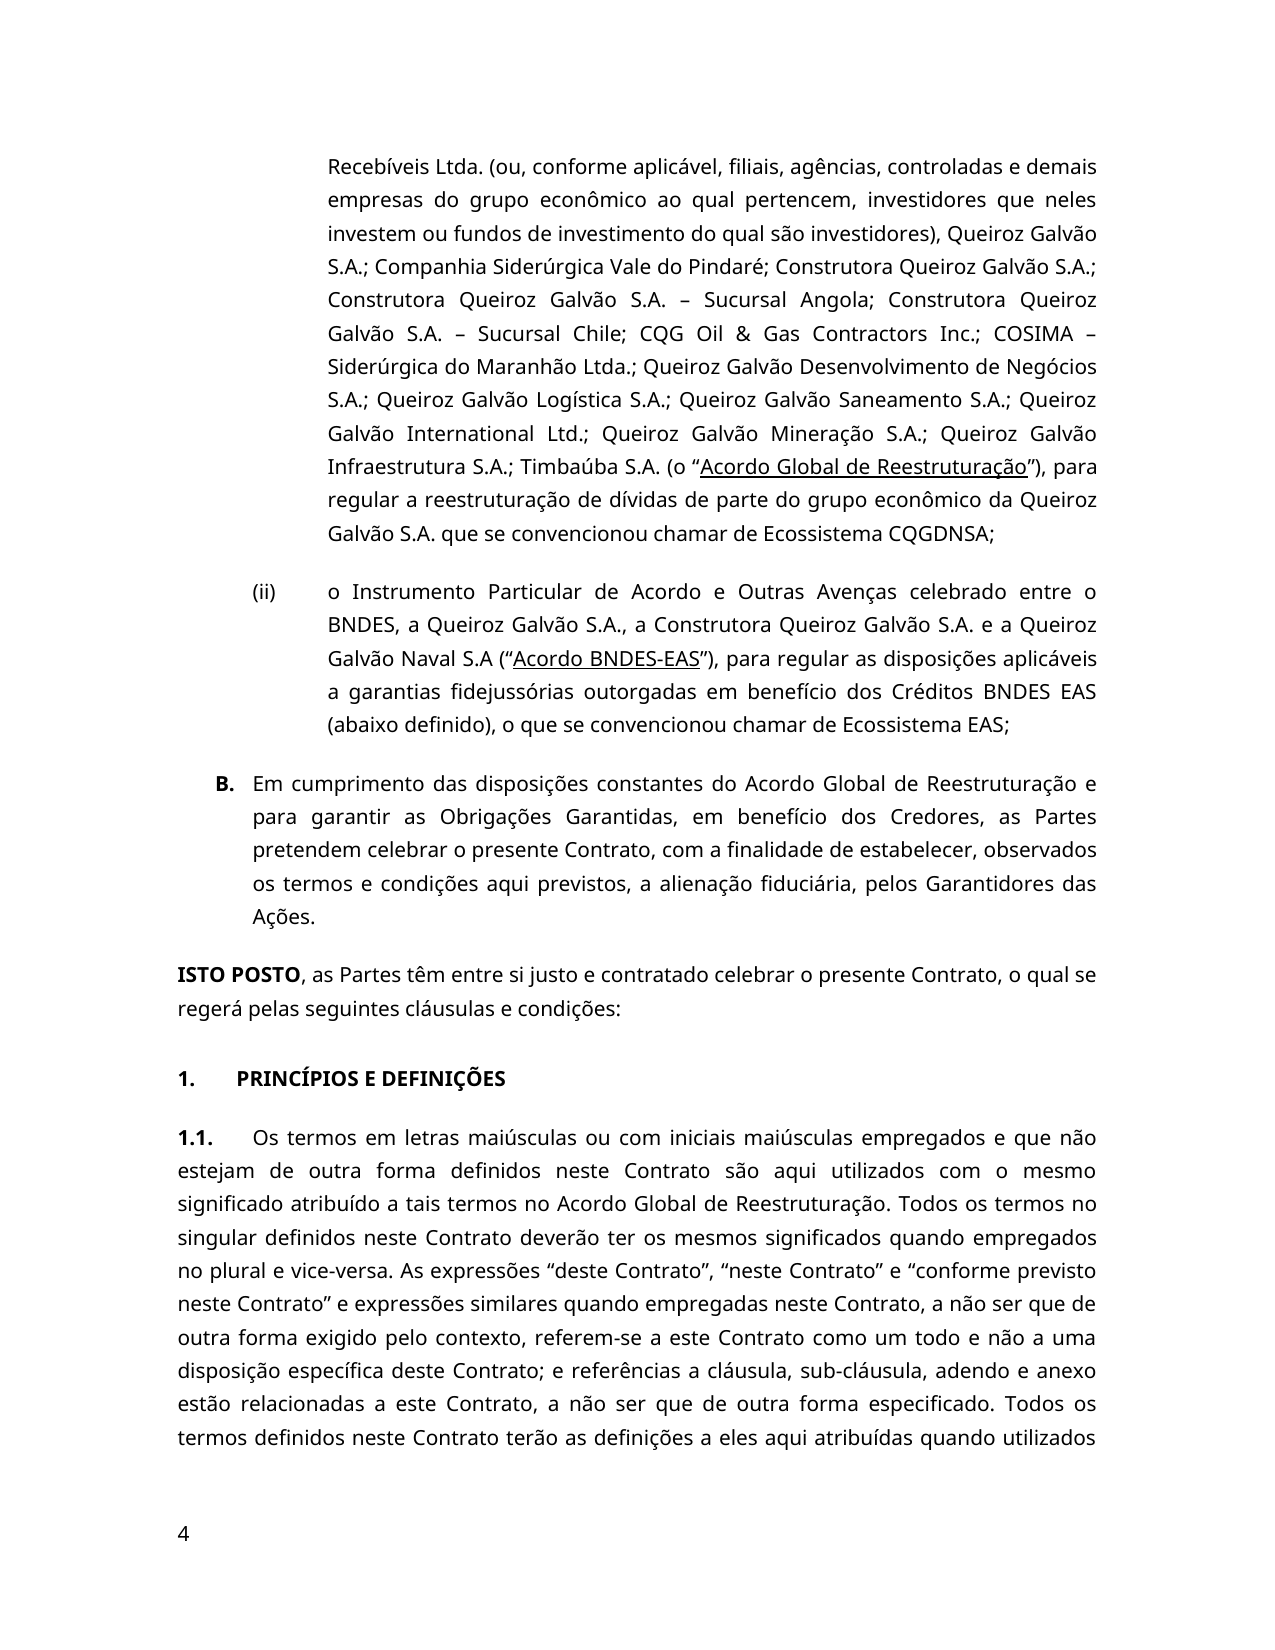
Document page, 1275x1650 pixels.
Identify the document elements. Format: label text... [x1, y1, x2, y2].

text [177, 1118, 1098, 1452]
subtitle PRINCÍPIOS E DEFINIÇÕES [177, 1060, 1098, 1093]
list o Instrumento Particular de Acordo e Outras Avenças celebrado entre o BNDES, a Queiroz Galvão S.A., a Construtora Queiroz Galvão S.A. e a Queiroz Galvão Naval S.A (“Acordo BNDES-EAS”), para regular as disposições aplicáveis a garantias fidejussórias outorgadas em benefício dos Créditos BNDES EAS (abaixo definido), o que se convencionou chamar de Ecossistema EAS; [252, 573, 1098, 739]
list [252, 148, 1098, 548]
text ISTO POSTO, as Partes têm entre si justo e contratado celebrar o presente Contrato, o qual se regerá pelas seguintes cláusulas e condições: [177, 956, 1098, 1023]
text Em cumprimento das disposições constantes do Acordo Global de Reestruturação e para garantir as Obrigações Garantidas, em benefício dos Credores, as Partes pretendem celebrar o presente Contrato, com a finalidade de estabelecer, observados os termos e condições aqui previstos, a alienação fiduciária, pelos Garantidores das Ações. [215, 764, 1098, 931]
